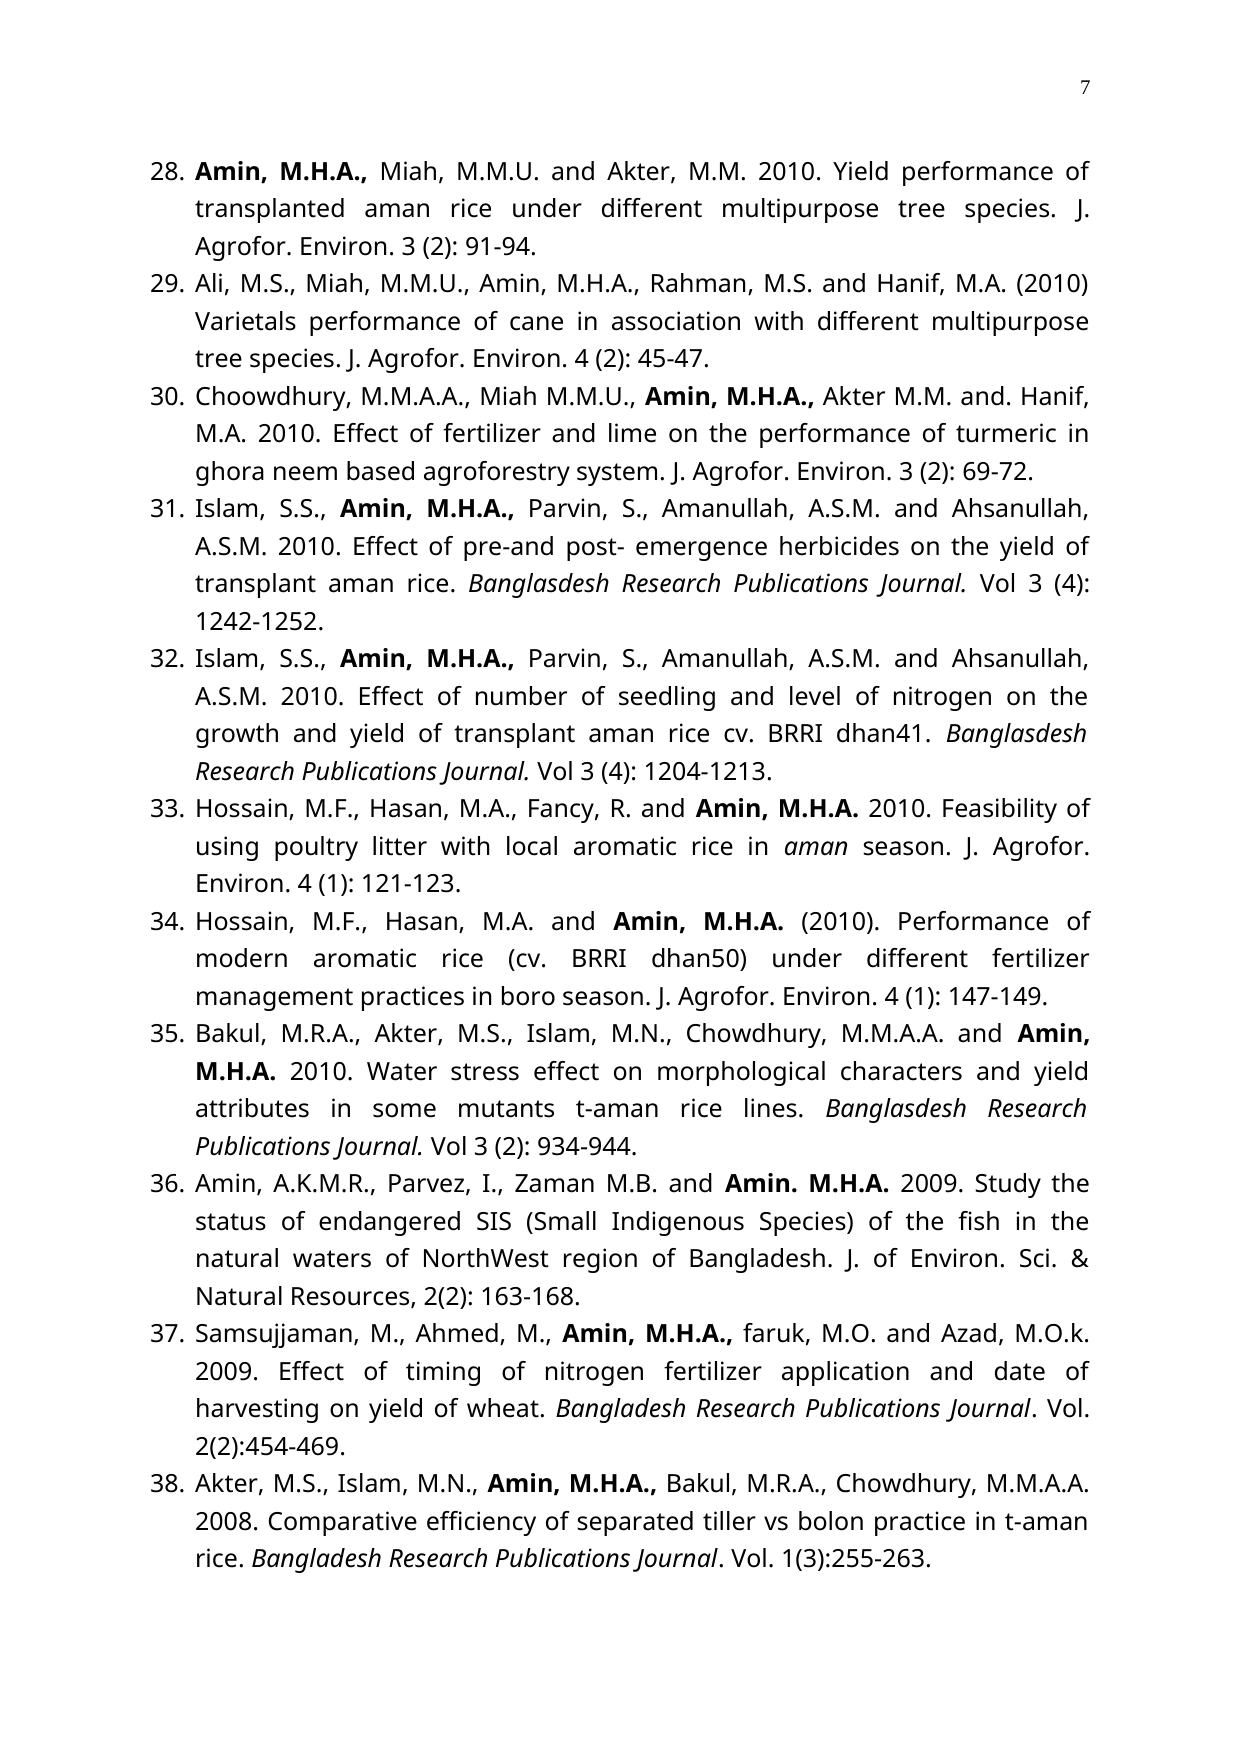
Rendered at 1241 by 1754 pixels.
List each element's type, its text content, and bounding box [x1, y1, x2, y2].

list Islam, S.S., Amin, M.H.A., Parvin, S., Amanullah, A.S.M. and Ahsanullah, A.S.M. 2010. Effect of number of seedling and level of nitrogen on the growth and yield of transplant aman rice cv. BRRI dhan41. Banglasdesh Research Publications Journal. Vol 3 (4): 1204-1213. [150, 637, 1090, 787]
list Ali, M.S., Miah, M.M.U., Amin, M.H.A., Rahman, M.S. and Hanif, M.A. (2010) Varietals performance of cane in association with different multipurpose tree species. J. Agrofor. Environ. 4 (2): 45-47. [150, 262, 1090, 375]
list Akter, M.S., Islam, M.N., Amin, M.H.A., Bakul, M.R.A., Chowdhury, M.M.A.A. 2008. Comparative efficiency of separated tiller vs bolon practice in t-aman rice. Bangladesh Research Publications Journal. Vol. 1(3):255-263. [150, 1462, 1090, 1575]
list Hossain, M.F., Hasan, M.A. and Amin, M.H.A. (2010). Performance of modern aromatic rice (cv. BRRI dhan50) under different fertilizer management practices in boro season. J. Agrofor. Environ. 4 (1): 147-149. [150, 900, 1090, 1012]
list Amin, M.H.A., Miah, M.M.U. and Akter, M.M. 2010. Yield performance of transplanted aman rice under different multipurpose tree species. J. Agrofor. Environ. 3 (2): 91-94. [150, 150, 1090, 262]
list Bakul, M.R.A., Akter, M.S., Islam, M.N., Chowdhury, M.M.A.A. and Amin, M.H.A. 2010. Water stress effect on morphological characters and yield attributes in some mutants t-aman rice lines. Banglasdesh Research Publications Journal. Vol 3 (2): 934-944. [150, 1012, 1090, 1162]
list Choowdhury, M.M.A.A., Miah M.M.U., Amin, M.H.A., Akter M.M. and. Hanif, M.A. 2010. Effect of fertilizer and lime on the performance of turmeric in ghora neem based agroforestry system. J. Agrofor. Environ. 3 (2): 69-72. [150, 375, 1090, 487]
list Islam, S.S., Amin, M.H.A., Parvin, S., Amanullah, A.S.M. and Ahsanullah, A.S.M. 2010. Effect of pre-and post- emergence herbicides on the yield of transplant aman rice. Banglasdesh Research Publications Journal. Vol 3 (4): 1242-1252. [150, 487, 1090, 637]
list Samsujjaman, M., Ahmed, M., Amin, M.H.A., faruk, M.O. and Azad, M.O.k. 2009. Effect of timing of nitrogen fertilizer application and date of harvesting on yield of wheat. Bangladesh Research Publications Journal. Vol. 2(2):454-469. [150, 1312, 1090, 1462]
list Hossain, M.F., Hasan, M.A., Fancy, R. and Amin, M.H.A. 2010. Feasibility of using poultry litter with local aromatic rice in aman season. J. Agrofor. Environ. 4 (1): 121-123. [150, 787, 1090, 900]
list Amin, A.K.M.R., Parvez, I., Zaman M.B. and Amin. M.H.A. 2009. Study the status of endangered SIS (Small Indigenous Species) of the fish in the natural waters of NorthWest region of Bangladesh. J. of Environ. Sci. & Natural Resources, 2(2): 163-168. [150, 1162, 1090, 1312]
